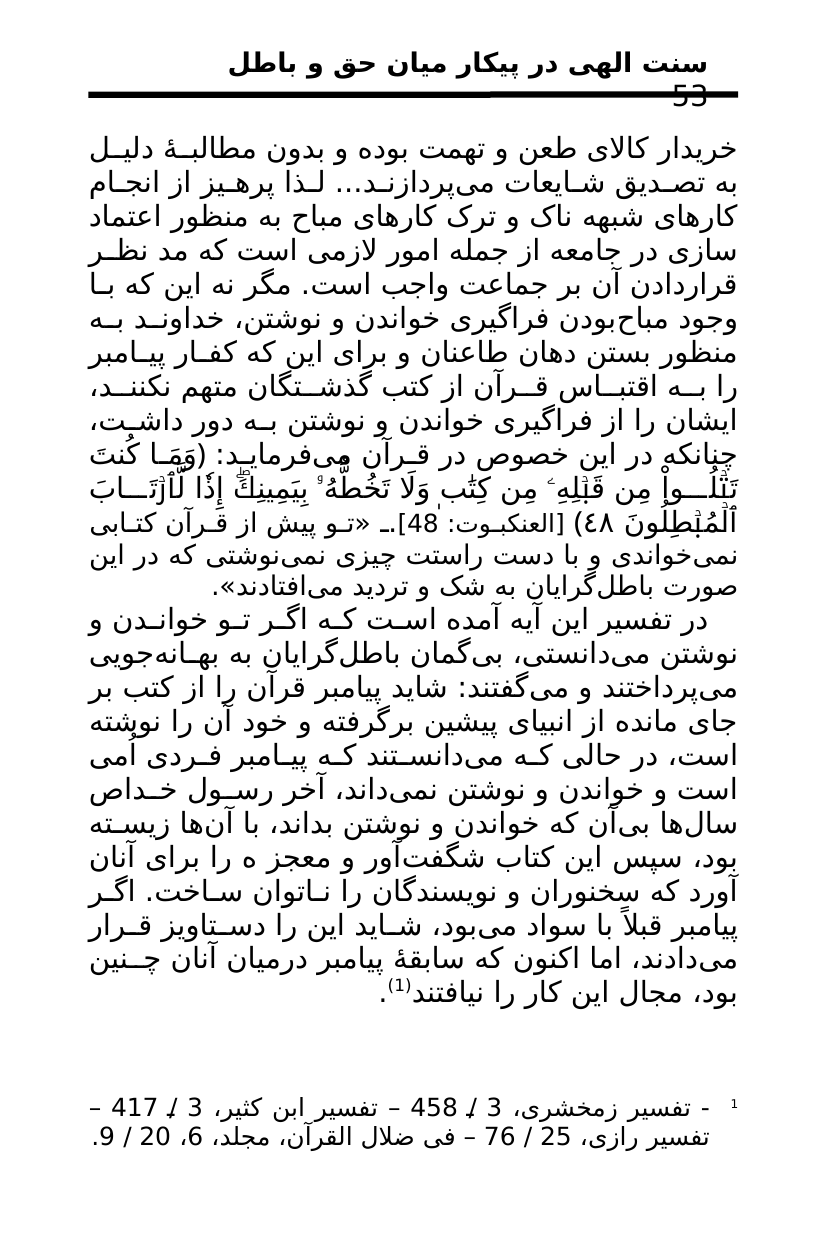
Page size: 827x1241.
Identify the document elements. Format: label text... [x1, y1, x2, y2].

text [89, 132, 738, 602]
text در تفسیر این آیه آمده است که اگر تو خواندن و نوشتن می‌دانستی، بی‌گمان باطل‌گرایان به بهانه‌جویی می‌پرداختند و می‌گفتند: شاید پیامبر قرآن را از کتب بر جای مانده از انبیای پیشین برگرفته و خود آن را نوشته است، در حالی که می‌دانستند که پیامبر فردی اُمی است و خواندن و نوشتن نمی‌داند، آخر رسول خداص سال‌ها بی‌آن که خواندن و نوشتن بداند، با آن‌ها زیسته بود، سپس این کتاب شگفت‌آور و معجز ه را برای آنان آورد که سخنوران و نویسندگان را ناتوان ساخت. اگر پیامبر قبلاً با سواد می‌بود، شاید این را دستاویز قرار می‌دادند، اما اکنون که سابقۀ پیامبر درمیان آنان چنین بود، مجال این کار را نیافتند(). [89, 602, 738, 1010]
